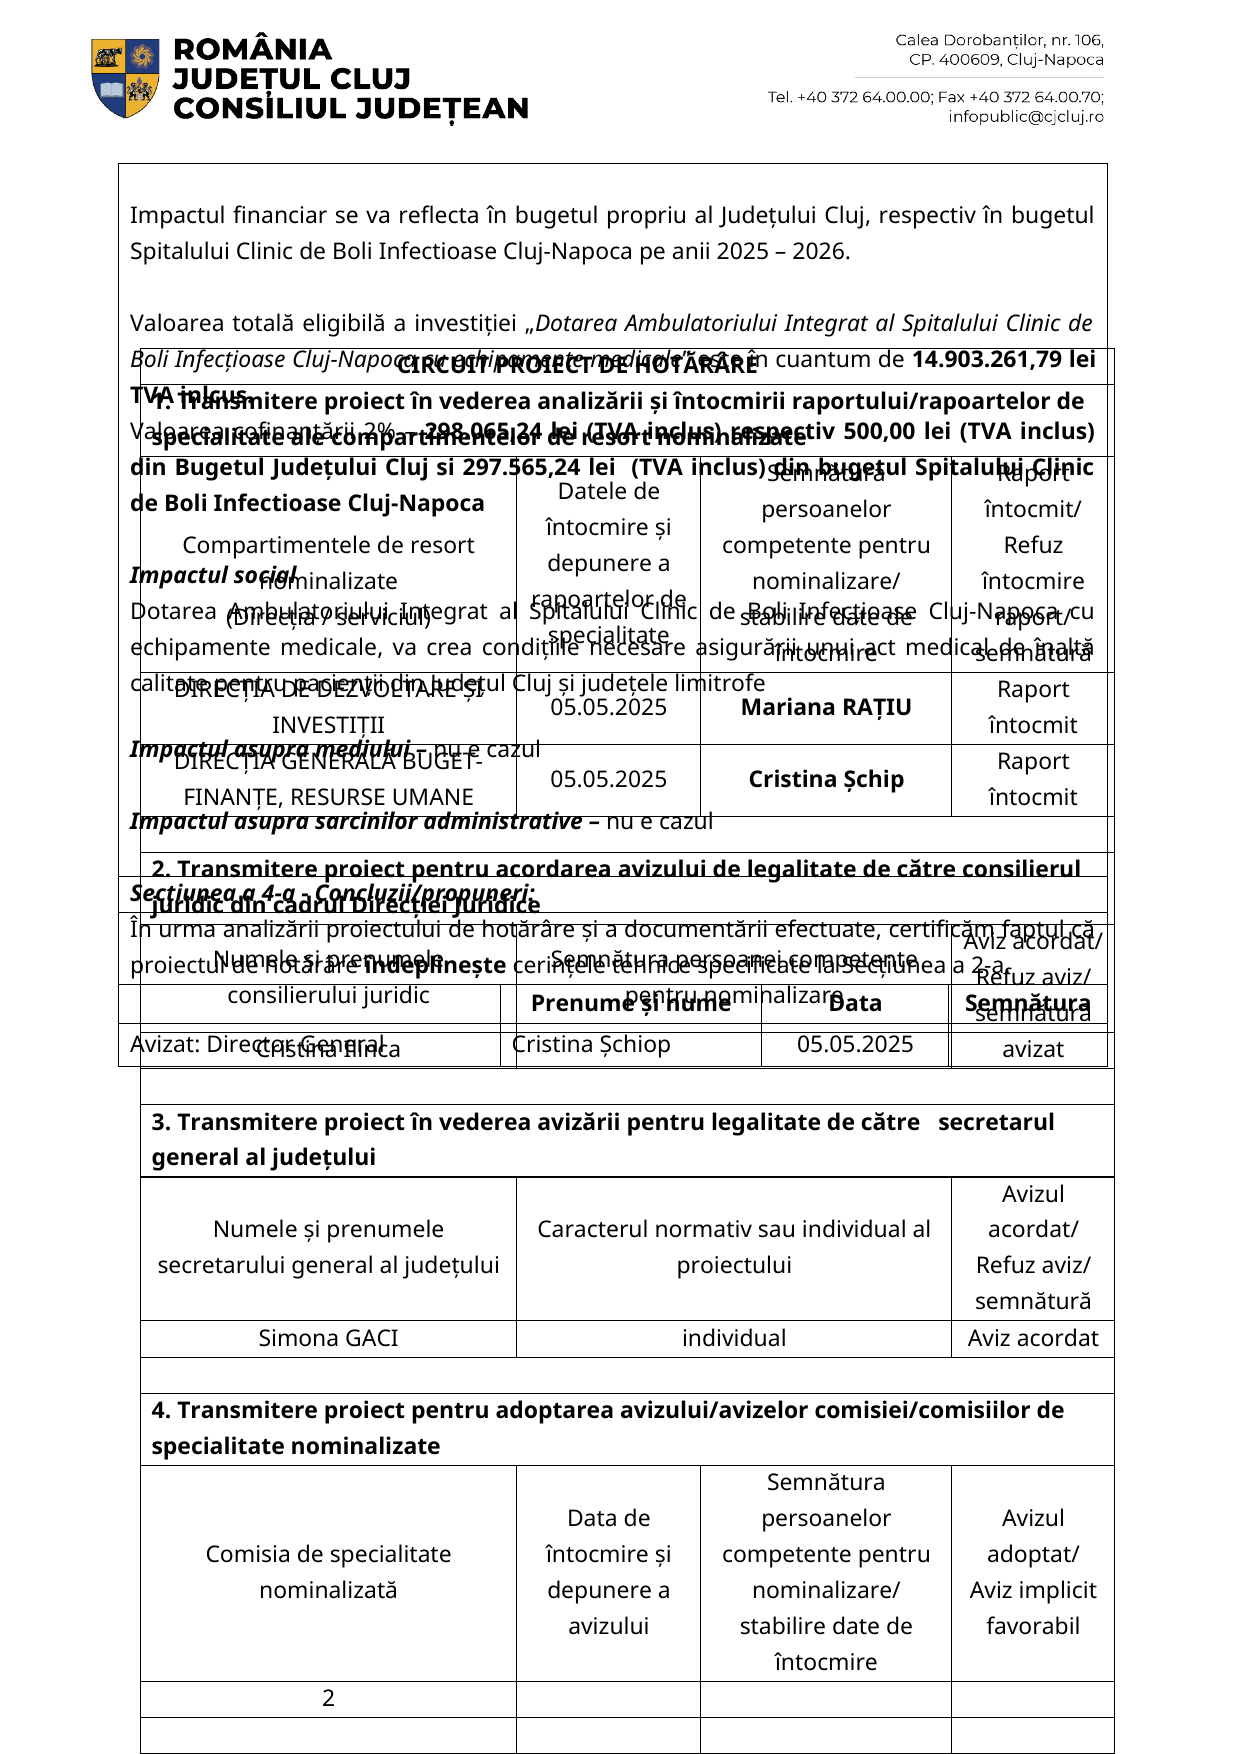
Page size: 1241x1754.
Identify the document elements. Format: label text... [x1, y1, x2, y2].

table_cell individual [517, 1321, 951, 1357]
table_cell Avizul adoptat/ Aviz implicit favorabil [952, 1466, 1114, 1681]
table_cell Semnătura persoanelor competente pentru nominalizare/ stabilire date de întocmire [701, 457, 951, 672]
table_cell Cristina Ilinca [141, 1033, 516, 1068]
table_cell Simona GACI [141, 1321, 516, 1357]
table_cell Cristina Șchip [701, 745, 951, 816]
picture [767, 31, 1104, 126]
table_cell Raport întocmit/ Refuz întocmire raport/ semnătură [952, 457, 1114, 672]
table_cell 4. Transmitere proiect pentru adoptarea avizului/avizelor comisiei/comisiilor de specialitate nominalizate [141, 1394, 1114, 1465]
table_cell 3. Transmitere proiect în vederea avizării pentru legalitate de către secretarul general al judeţului [141, 1105, 1114, 1176]
table_header CIRCUIT PROIECT DE HOTĂRÂRE [141, 349, 1114, 384]
table_cell [141, 1069, 1114, 1104]
table_cell [141, 817, 1114, 852]
picture [91, 32, 528, 126]
table_cell Raport întocmit [952, 673, 1114, 744]
table_cell DIRECȚIA DE DEZVOLTARE ȘI INVESTIȚII [141, 673, 516, 744]
table_cell [517, 1033, 951, 1068]
table_cell [119, 985, 140, 1023]
table_cell Data de întocmire și depunere a avizului [517, 1466, 700, 1681]
table_cell 1. Transmitere proiect în vederea analizării şi întocmirii raportului/rapoartelor de specialitate ale compartimentelor de resort nominalizate [141, 385, 1114, 456]
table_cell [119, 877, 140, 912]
table_cell Numele și prenumele consilierului juridic [141, 925, 516, 1032]
table_cell [517, 1682, 700, 1717]
table_cell 05.05.2025 [517, 673, 700, 744]
table_cell Comisia de specialitate nominalizată [141, 1466, 516, 1681]
table_cell [141, 1358, 1114, 1393]
table_cell Numele și prenumele secretarului general al județului [141, 1178, 516, 1320]
table_cell avizat [952, 1033, 1114, 1068]
table_cell Datele de întocmire și depunere a rapoartelor de specialitate [517, 457, 700, 672]
table_cell [952, 1718, 1114, 1753]
table_cell [517, 1718, 700, 1753]
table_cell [119, 164, 1107, 876]
table_cell Raport întocmit [952, 745, 1114, 816]
table_cell [141, 1718, 516, 1753]
table_cell 2 [141, 1682, 516, 1717]
table_cell Aviz acordat [952, 1321, 1114, 1357]
table_cell Semnătura persoanei competente pentru nominalizare [517, 925, 951, 1032]
table_cell Semnătura persoanelor competente pentru nominalizare/ stabilire date de întocmire [701, 1466, 951, 1681]
table_cell Aviz acordat/ Refuz aviz/ semnătură [952, 925, 1114, 1032]
table_cell [701, 1682, 951, 1717]
table_cell Mariana RAȚIU [701, 673, 951, 744]
table_cell [701, 1718, 951, 1753]
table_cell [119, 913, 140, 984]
table_cell Avizul acordat/ Refuz aviz/ semnătură [952, 1178, 1114, 1320]
table_cell Caracterul normativ sau individual al proiectului [517, 1178, 951, 1320]
table_cell [952, 1682, 1114, 1717]
table_cell 2. Transmitere proiect pentru acordarea avizului de legalitate de către consilierul juridic din cadrul Direcției Juridice [141, 853, 1114, 924]
table_cell DIRECŢIA GENERALĂ BUGET-FINANŢE, RESURSE UMANE [141, 745, 516, 816]
table_cell Compartimentele de resort nominalizate (Direcția / serviciul) [141, 457, 516, 672]
table_cell 05.05.2025 [517, 745, 700, 816]
